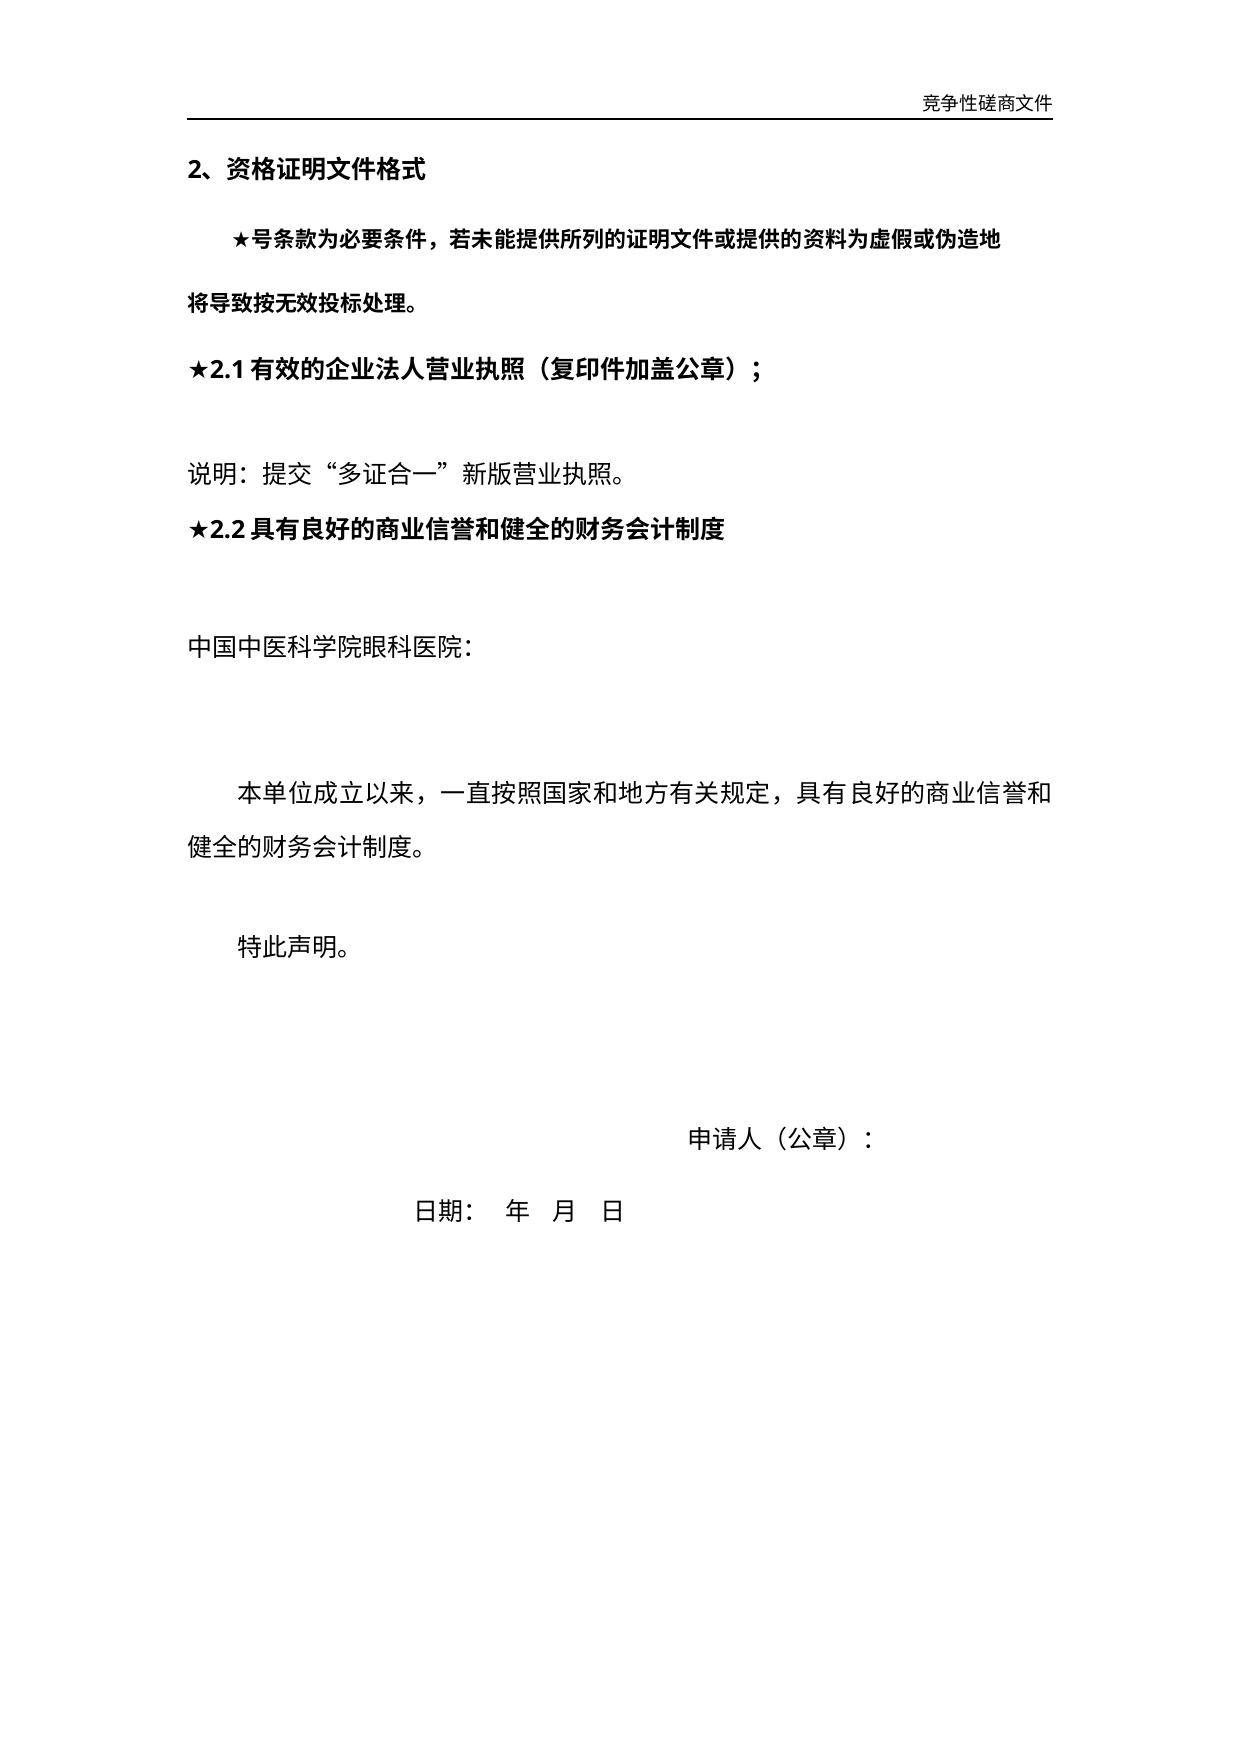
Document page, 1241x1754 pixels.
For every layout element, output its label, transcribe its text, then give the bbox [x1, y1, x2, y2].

text 特此声明。 [187, 928, 1053, 964]
text 说明：提交“多证合一”新版营业执照。 [187, 455, 1053, 491]
text ★2.1有效的企业法人营业执照（复印件加盖公章）； [187, 349, 1053, 386]
text 本单位成立以来，一直按照国家和地方有关规定，具有良好的商业信誉和健全的财务会计制度。 [187, 773, 1053, 864]
text 中国中医科学院眼科医院： [187, 627, 1059, 663]
text 日期： 年 月 日 [187, 1192, 1053, 1228]
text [187, 150, 1003, 186]
text ★2.2具有良好的商业信誉和健全的财务会计制度 [187, 509, 1053, 545]
text ★号条款为必要条件，若未能提供所列的证明文件或提供的资料为虚假或伪造地将导致按无效投标处理。 [187, 222, 1003, 318]
text 申请人（公章）： [187, 1119, 1053, 1156]
